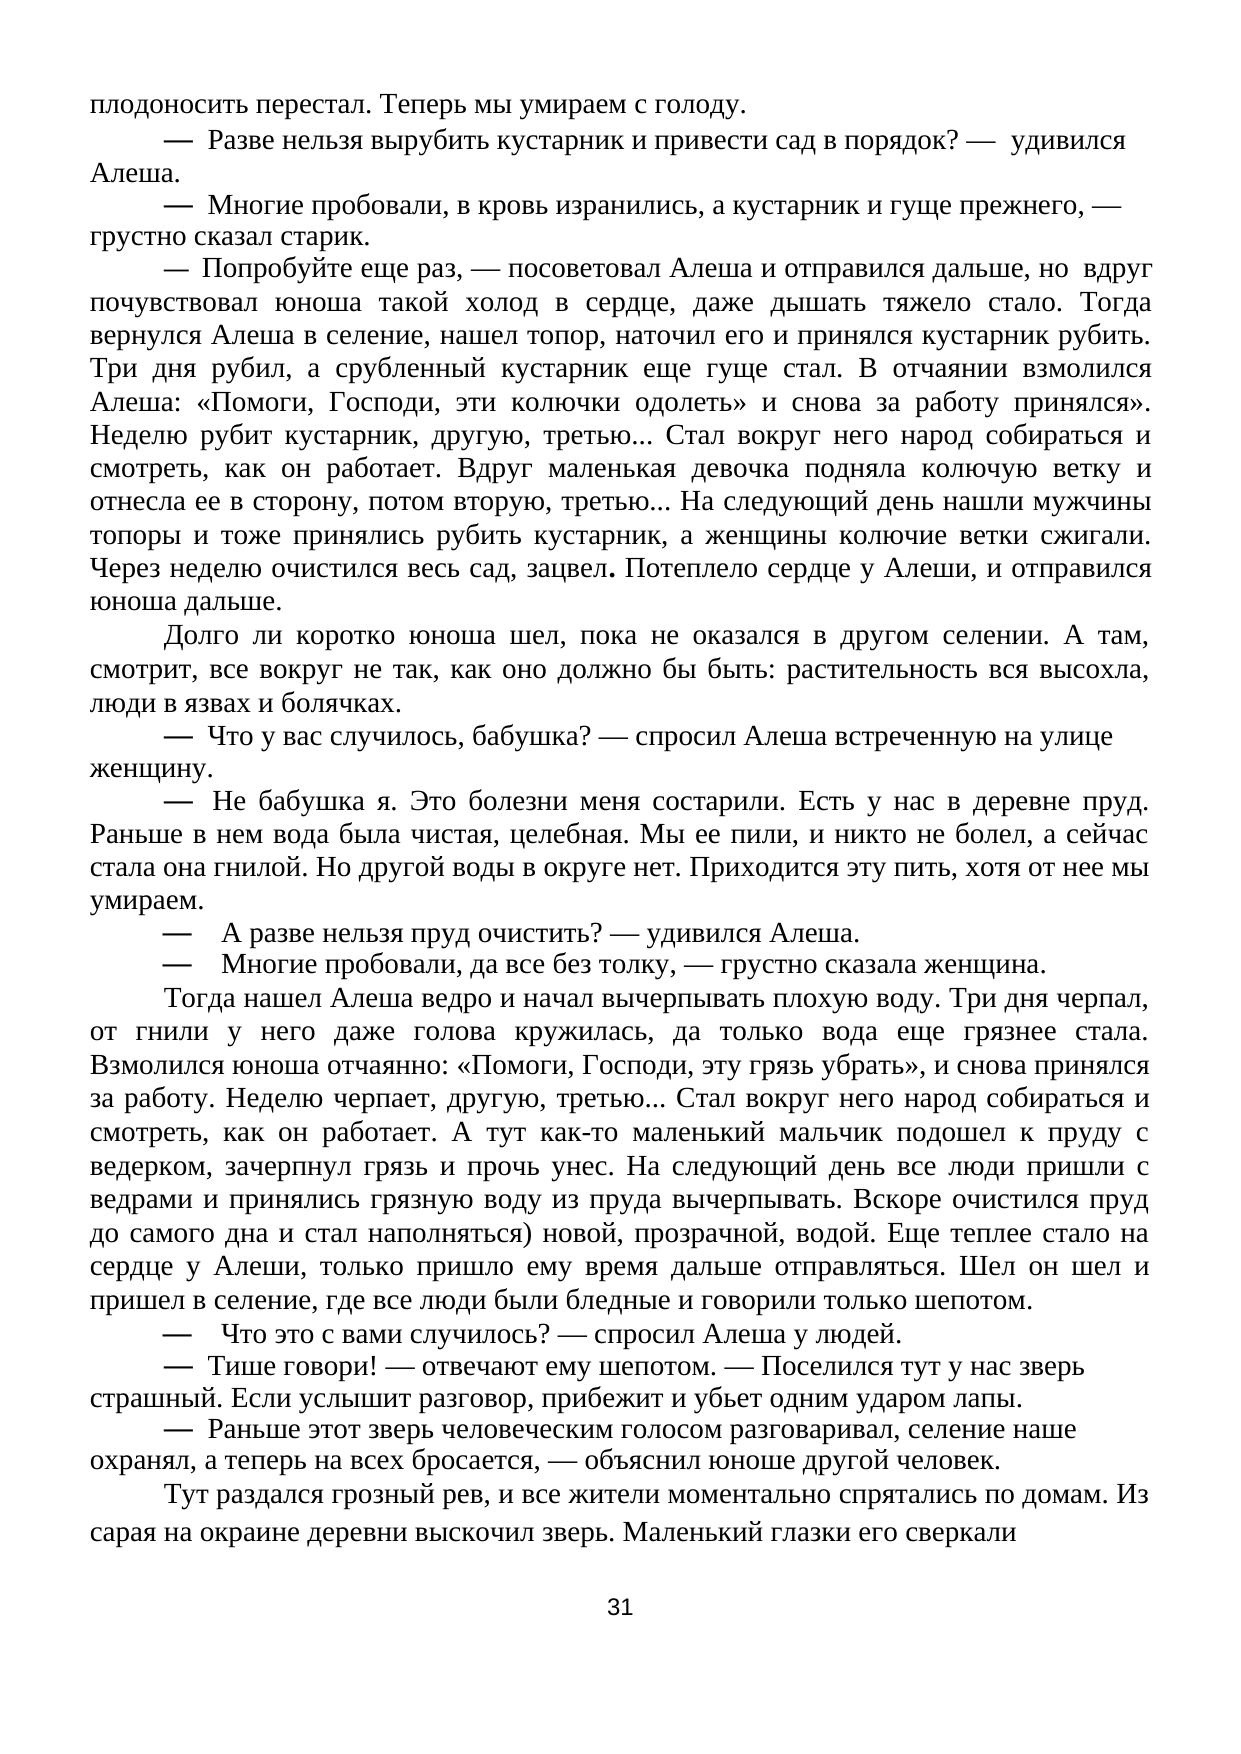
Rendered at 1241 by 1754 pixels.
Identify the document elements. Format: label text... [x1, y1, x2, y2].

text — Раньше этот зверь человеческим голосом разговаривал, селение наше охранял, а теперь на всех бросается, — объяснил юноше другой человек. [89, 1414, 1151, 1476]
text — Что у вас случилось, бабушка? — спросил Алеша встреченную на улице женщину. [89, 720, 1151, 783]
text Тут раздался грозный рев, и все жители моментально спрятались по домам. Из сарая на окраине деревни выскочил зверь. Маленький глазки его сверкали [89, 1476, 1151, 1547]
text — Попробуйте еще раз, — посоветовал Алеша и отправился дальше, но вдруг почувствовал юноша такой холод в сердце, даже дышать тяжело стало. Тогда вернулся Алеша в селение, нашел топор, наточил его и принялся кустарник рубить. Три дня рубил, а срубленный кустарник еще гуще стал. В отчаянии взмолился Алеша: «Помоги, Господи, эти колючки одолеть» и снова за работу принялся». Неделю рубит кустарник, другую, третью... Стал вокруг него народ собираться и смотреть, как он работает. Вдруг маленькая девочка подняла колючую ветку и отнесла ее в сторону, потом вторую, третью... На следующий день нашли мужчины топоры и тоже принялись рубить кустарник, а женщины колючие ветки сжигали. Через неделю очистился весь сад, зацвел. Потеплело сердце у Алеши, и отправился юноша дальше. [89, 251, 1153, 617]
text — Не бабушка я. Это болезни меня состарили. Есть у нас в деревне пруд. Раньше в нем вода была чистая, целебная. Мы ее пили, и никто не болел, а сейчас стала она гнилой. Но другой воды в округе нет. Приходится эту пить, хотя от нее мы умираем. [89, 784, 1151, 915]
text 31 [89, 1593, 1151, 1621]
text плодоносить перестал. Теперь мы умираем с голоду. [89, 86, 1153, 120]
text — Что это с вами случилось? — спросил Алеша у людей. [162, 1317, 1153, 1350]
text — Многие пробовали, да все без толку, — грустно сказала женщина. [162, 949, 1153, 980]
text Тогда нашел Алеша ведро и начал вычерпывать плохую воду. Три дня черпал, от гнили у него даже голова кружилась, да только вода еще грязнее стала. Взмолился юноша отчаянно: «Помоги, Господи, эту грязь убрать», и снова принялся за работу. Неделю черпает, другую, третью... Стал вокруг него народ собираться и смотреть, как он работает. А тут как-то маленький мальчик подошел к пруду с ведерком, зачерпнул грязь и прочь унес. На следующий день все люди пришли с ведрами и принялись грязную воду из пруда вычерпывать. Вскоре очистился пруд до самого дна и стал наполняться) новой, прозрачной, водой. Еще теплее стало на сердце у Алеши, только пришло ему время дальше отправляться. Шел он шел и пришел в селение, где все люди были бледные и говорили только шепотом. [89, 980, 1151, 1315]
text — А разве нельзя пруд очистить? — удивился Алеша. [162, 915, 1153, 949]
text Долго ли коротко юноша шел, пока не оказался в другом селении. А там, смотрит, все вокруг не так, как оно должно бы быть: растительность вся высохла, люди в язвах и болячках. [89, 617, 1151, 719]
text — Многие пробовали, в кровь изранились, а кустарник и гуще прежнего, — грустно сказал старик. [89, 189, 1151, 251]
text — Тише говори! — отвечают ему шепотом. — Поселился тут у нас зверь страшный. Если услышит разговор, прибежит и убьет одним ударом лапы. [89, 1350, 1151, 1414]
text — Разве нельзя вырубить кустарник и привести сад в порядок? — удивился Алеша. [89, 123, 1153, 189]
